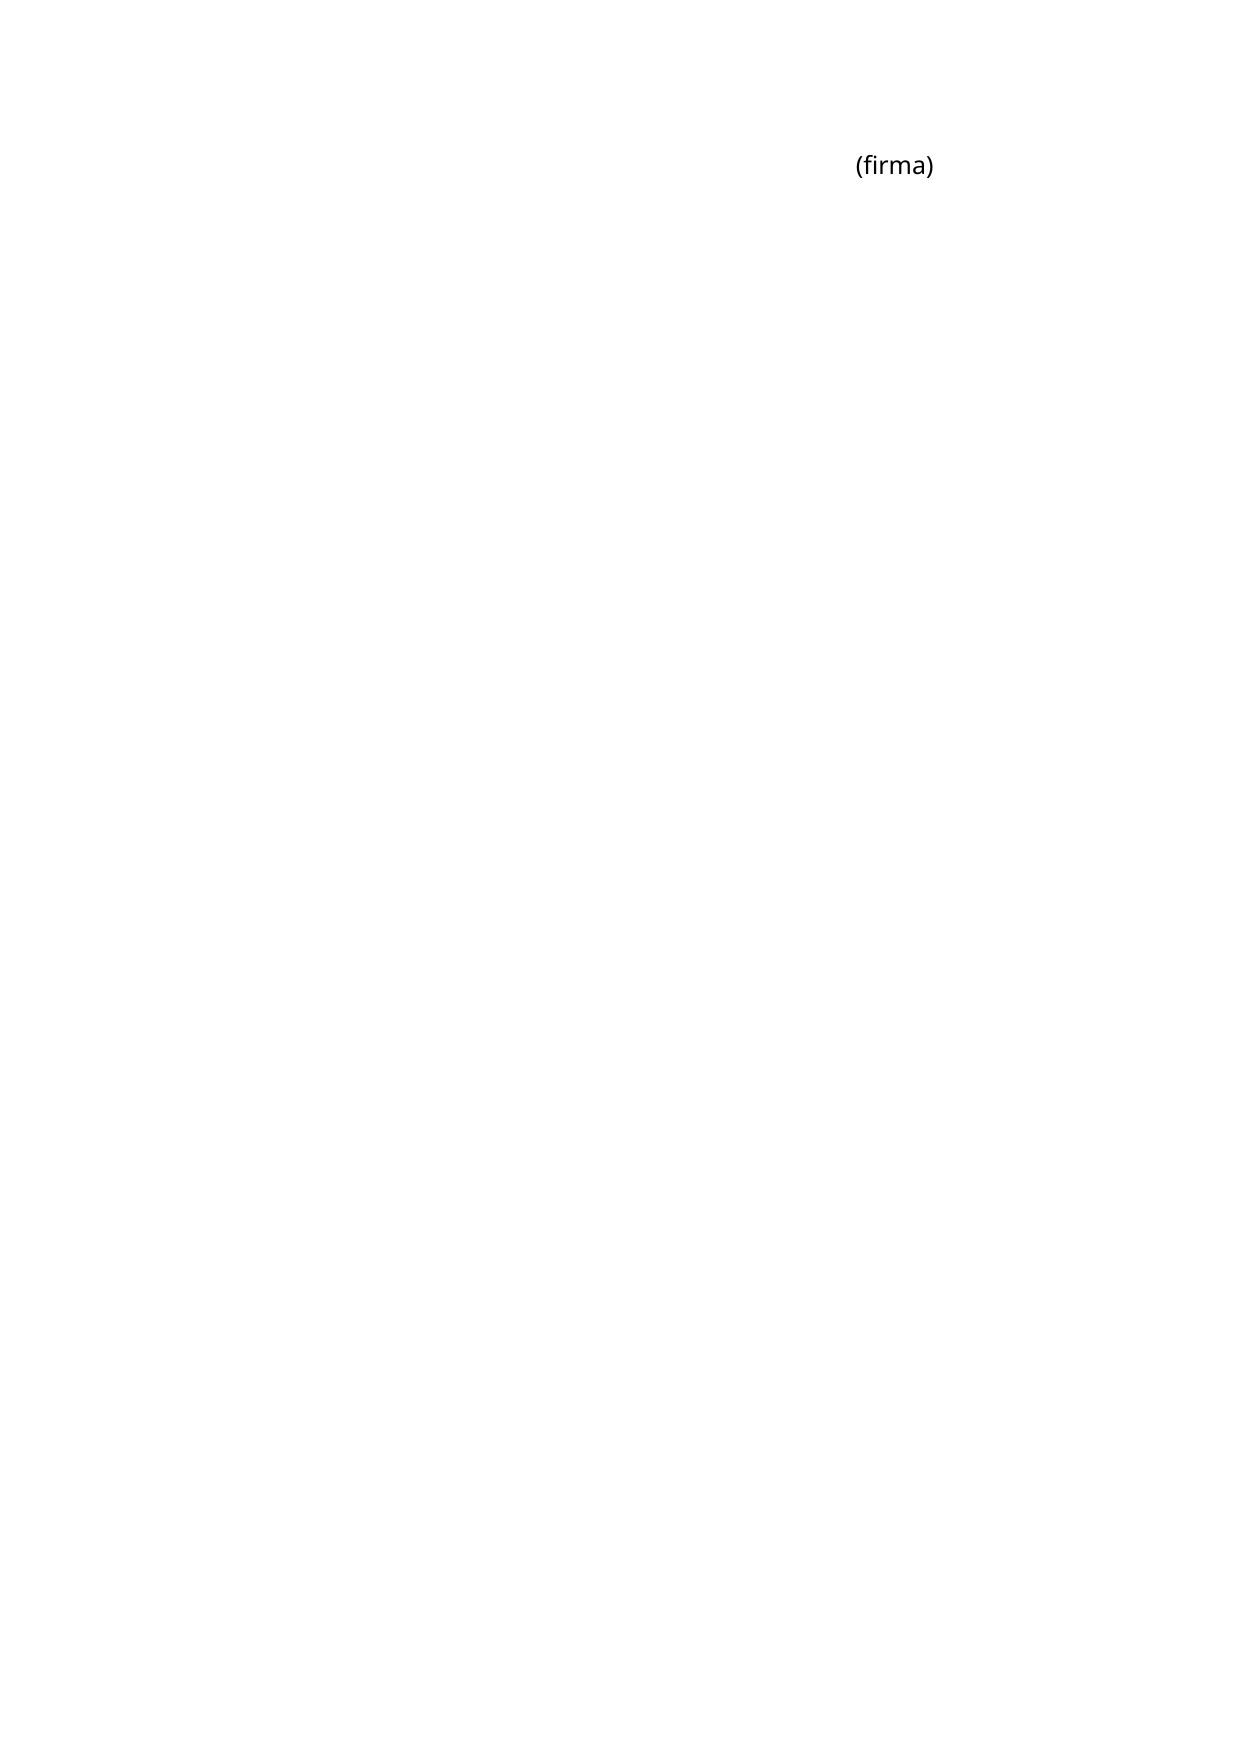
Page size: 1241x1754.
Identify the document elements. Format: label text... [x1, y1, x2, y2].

text (firma) [118, 148, 1122, 182]
